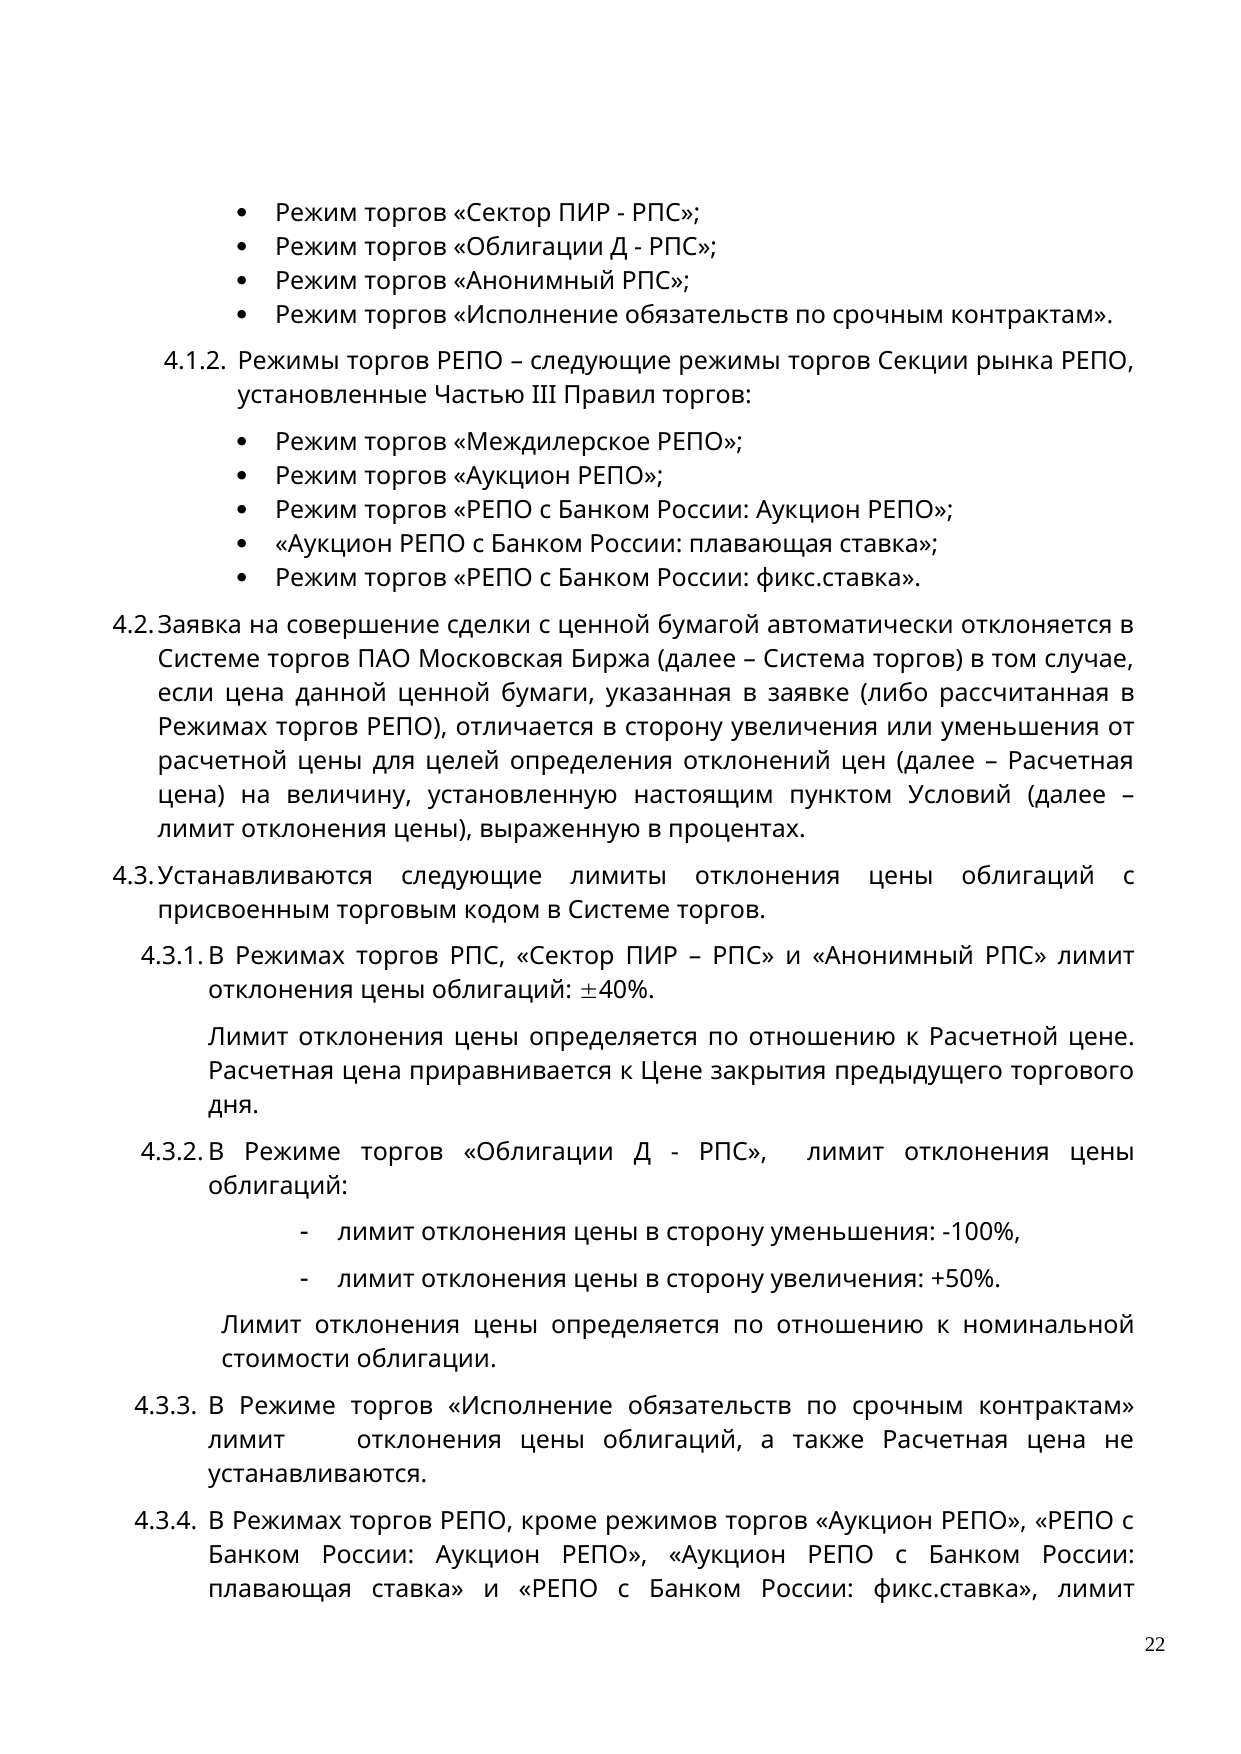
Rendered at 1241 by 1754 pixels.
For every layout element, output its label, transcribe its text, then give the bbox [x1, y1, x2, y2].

list «Аукцион РЕПО с Банком России: плавающая ставка»; [237, 526, 1136, 560]
list Режим торгов «Аукцион РЕПО»; [237, 458, 1136, 492]
list Режим торгов «Междилерское РЕПО»; [237, 423, 1136, 458]
list лимит отклонения цены в сторону уменьшения: -100%, [300, 1214, 1136, 1248]
list Режим торгов «Облигации Д - РПС»; [237, 228, 1136, 262]
text Лимит отклонения цены определяется по отношению к номинальной стоимости облигации. [221, 1307, 1136, 1375]
list Режимы торгов РЕПО – следующие режимы торгов Секции рынка РЕПО, установленные Частью III Правил торгов: [164, 343, 1136, 411]
list Режим торгов «РЕПО с Банком России: Аукцион РЕПО»; [237, 492, 1136, 526]
list В Режиме торгов «Исполнение обязательств по срочным контрактам» лимит отклонения цены облигаций, а также Расчетная цена не устанавливаются. [134, 1388, 1136, 1490]
list Заявка на совершение сделки с ценной бумагой автоматически отклоняется в Системе торгов ПАО Московская Биржа (далее – Система торгов) в том случае, если цена данной ценной бумаги, указанная в заявке (либо рассчитанная в Режимах торгов РЕПО), отличается в сторону увеличения или уменьшения от расчетной цены для целей определения отклонений цен (далее – Расчетная цена) на величину, установленную настоящим пунктом Условий (далее – лимит отклонения цены), выраженную в процентах. [112, 606, 1136, 845]
text Лимит отклонения цены определяется по отношению к Расчетной цене. Расчетная цена приравнивается к Цене закрытия предыдущего торгового дня. [208, 1018, 1136, 1121]
list Режим торгов «РЕПО с Банком России: фикс.ставка». [237, 560, 1136, 594]
list Режим торгов «Сектор ПИР - РПС»; [237, 194, 1136, 228]
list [134, 1502, 1136, 1604]
list В Режиме торгов «Облигации Д - РПС», лимит отклонения цены облигаций: [141, 1133, 1136, 1201]
list Режим торгов «Анонимный РПС»; [237, 262, 1136, 296]
list Режим торгов «Исполнение обязательств по срочным контрактам». [237, 296, 1136, 330]
list лимит отклонения цены в сторону увеличения: +50%. [300, 1260, 1136, 1294]
list Устанавливаются следующие лимиты отклонения цены облигаций с присвоенным торговым кодом в Системе торгов. [112, 857, 1136, 925]
list В Режимах торгов РПС, «Сектор ПИР – РПС» и «Анонимный РПС» лимит отклонения цены облигаций: 40%. [141, 938, 1136, 1006]
